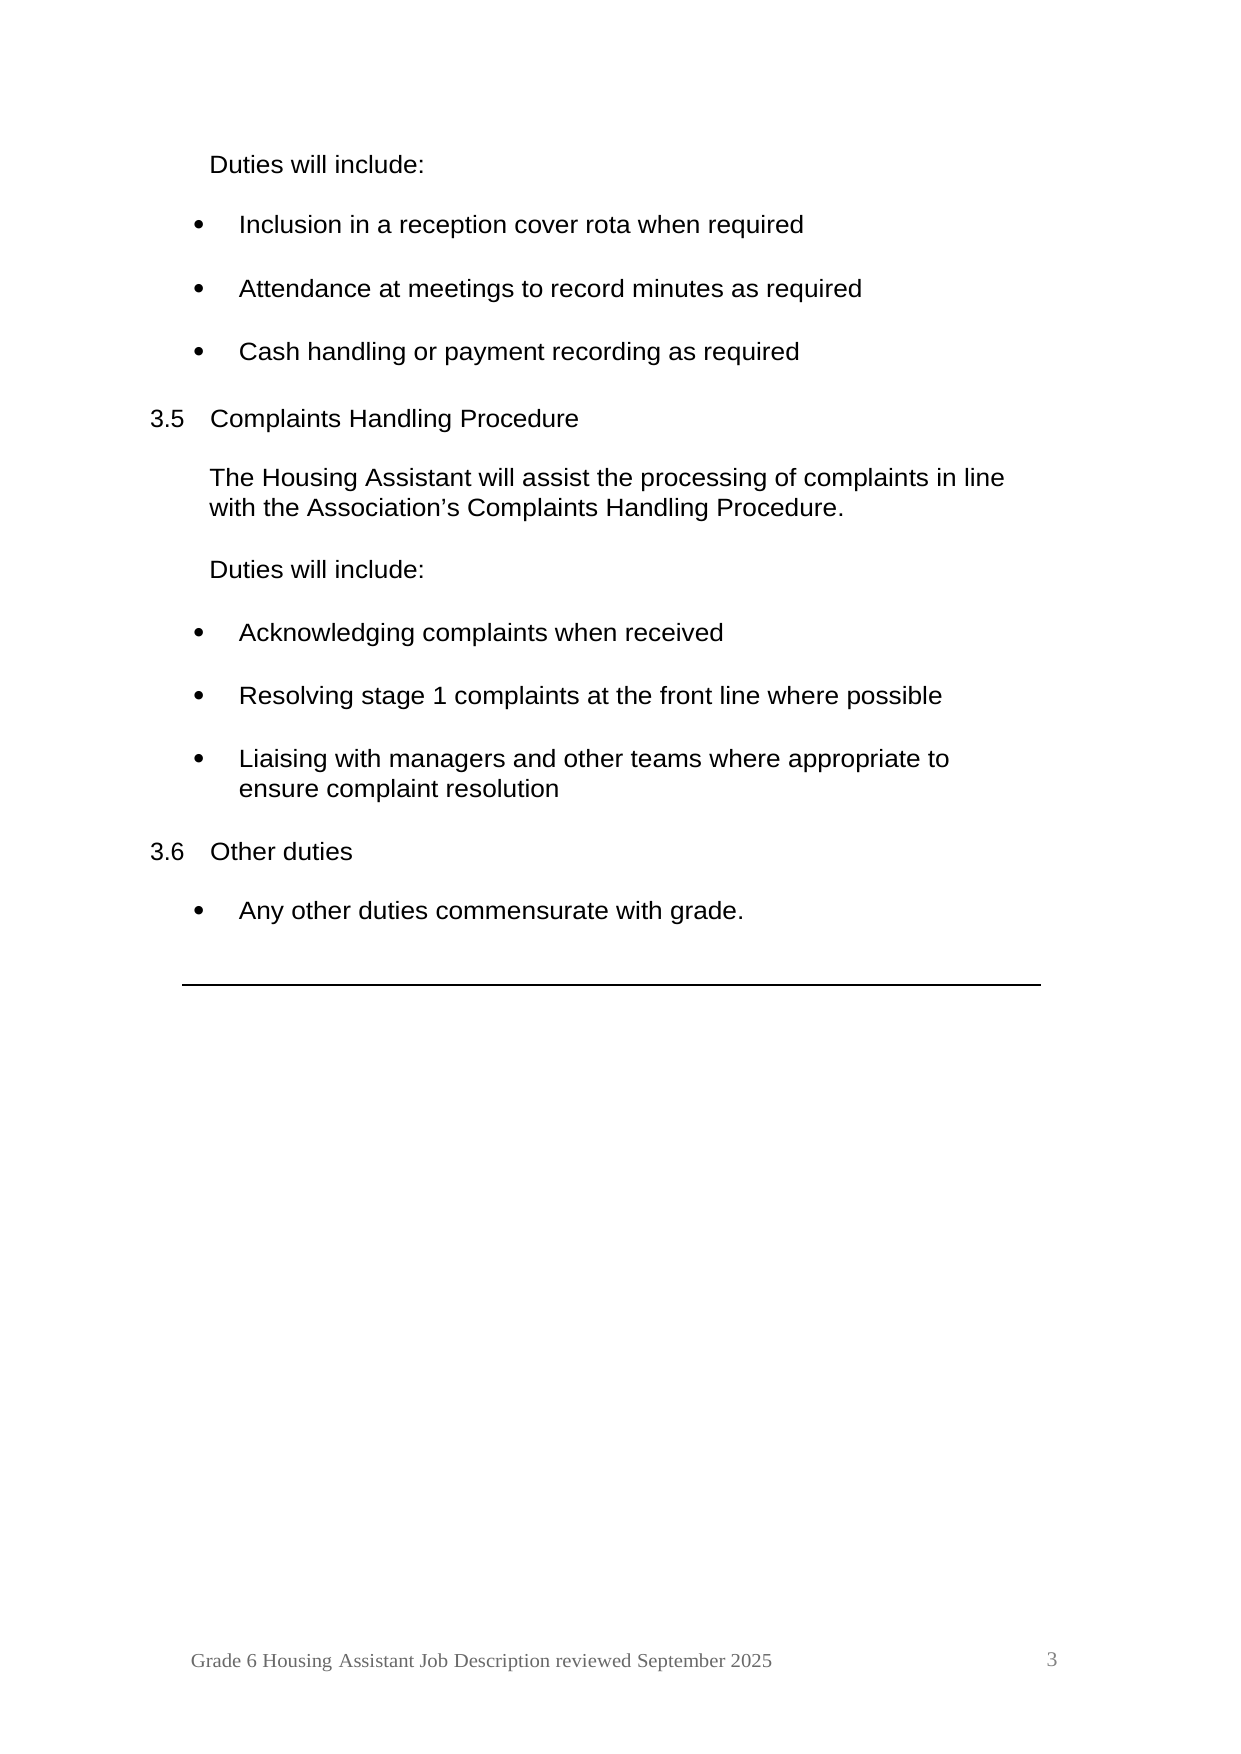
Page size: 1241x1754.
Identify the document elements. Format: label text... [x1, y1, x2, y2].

list Cash handling or payment recording as required [194, 337, 1037, 366]
text Duties will include: [209, 555, 1037, 583]
subtitle Complaints Handling Procedure [150, 403, 1090, 432]
list Acknowledging complaints when received [194, 618, 1037, 647]
text Duties will include: [209, 150, 1037, 179]
text The Housing Assistant will assist the processing of complaints in line with the Association’s Complaints Handling Procedure. [209, 463, 1037, 521]
list Liaising with managers and other teams where appropriate to ensure complaint resolution [194, 744, 1037, 803]
list Inclusion in a reception cover rota when required [194, 210, 1037, 239]
list Attendance at meetings to record minutes as required [194, 273, 1037, 302]
list Any other duties commensurate with grade. [194, 896, 1037, 925]
subtitle Other duties [150, 837, 1090, 865]
list Resolving stage 1 complaints at the front line where possible [194, 681, 1037, 710]
